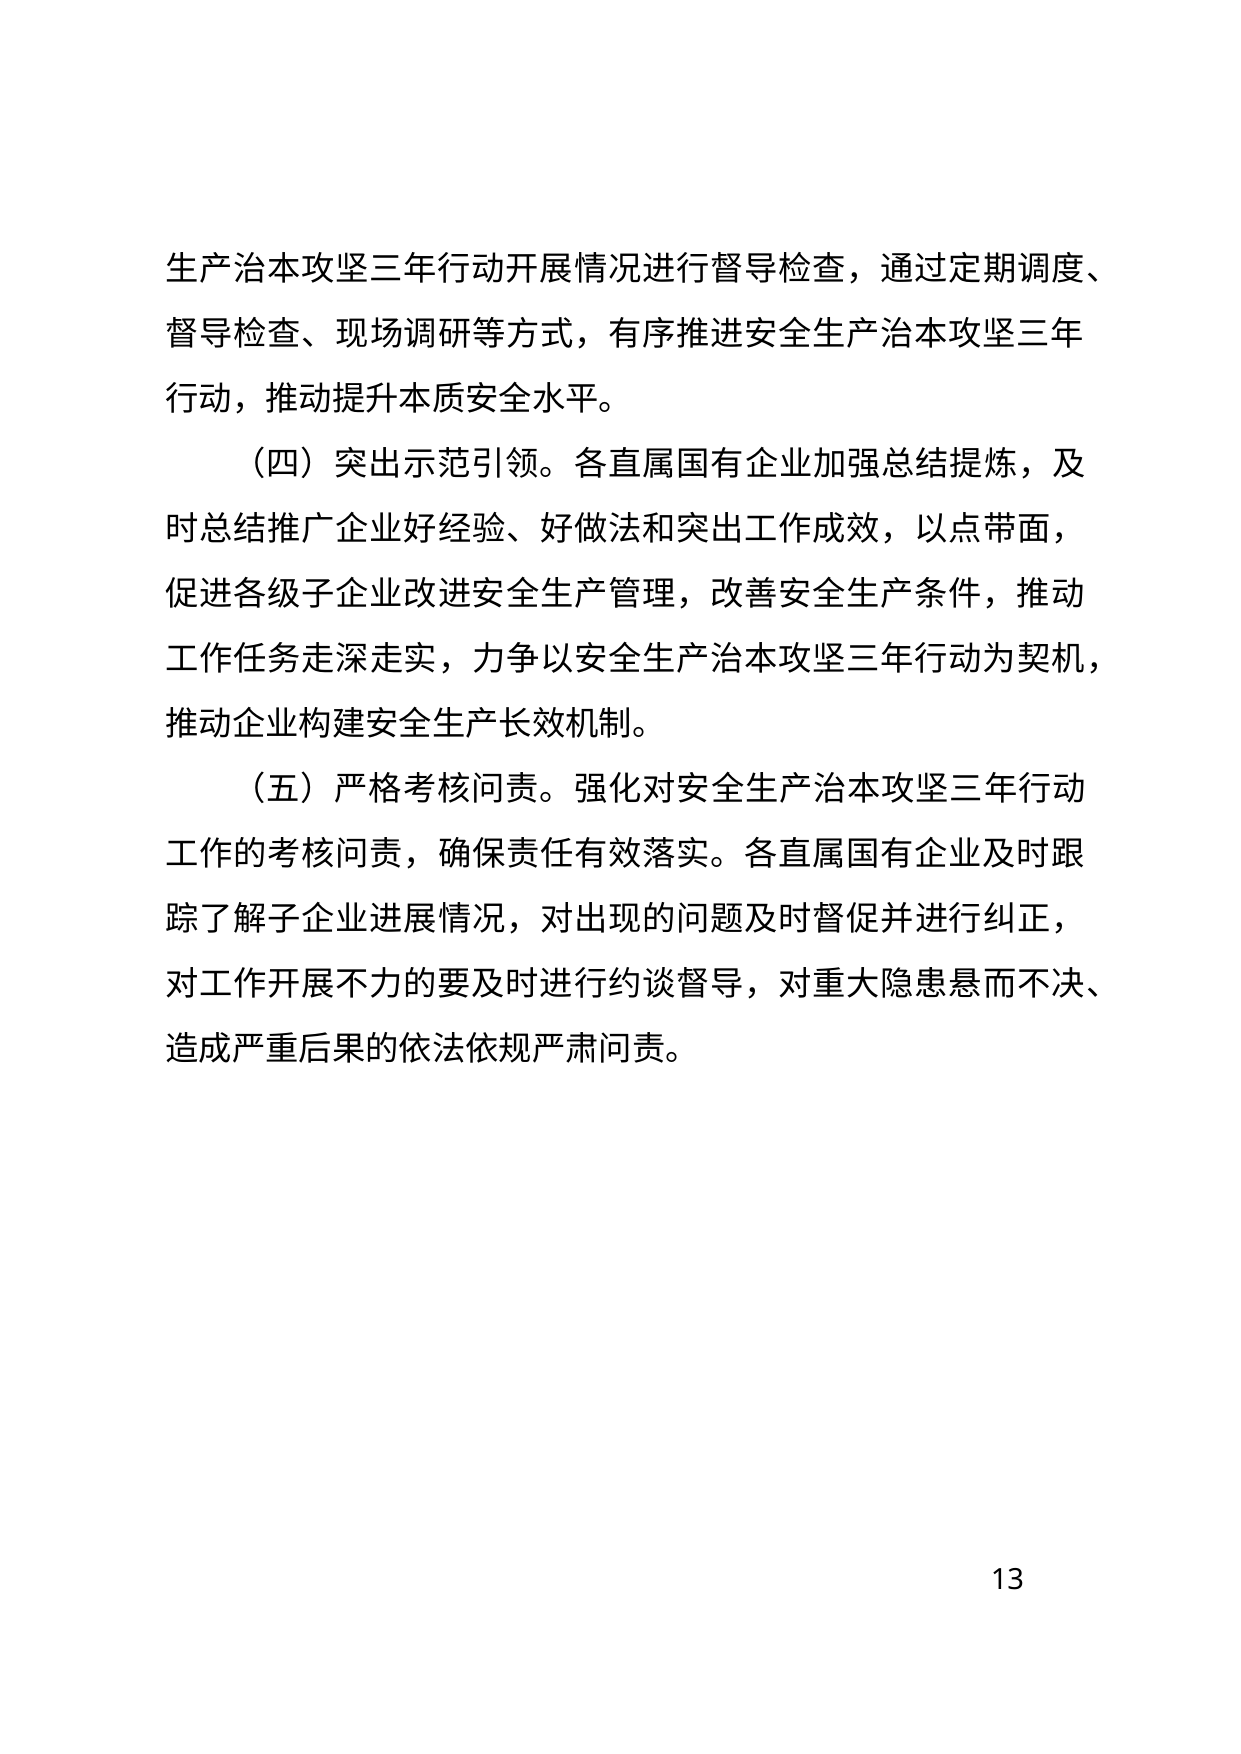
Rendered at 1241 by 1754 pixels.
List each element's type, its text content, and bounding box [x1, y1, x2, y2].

text （四）突出示范引领。各直属国有企业加强总结提炼，及时总结推广企业好经验、好做法和突出工作成效，以点带面，促进各级子企业改进安全生产管理，改善安全生产条件，推动工作任务走深走实，力争以安全生产治本攻坚三年行动为契机，推动企业构建安全生产长效机制。 [165, 428, 1087, 753]
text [165, 233, 1087, 428]
text （五）严格考核问责。强化对安全生产治本攻坚三年行动工作的考核问责，确保责任有效落实。各直属国有企业及时跟踪了解子企业进展情况，对出现的问题及时督促并进行纠正，对工作开展不力的要及时进行约谈督导，对重大隐患悬而不决、造成严重后果的依法依规严肃问责。 [165, 753, 1087, 1078]
